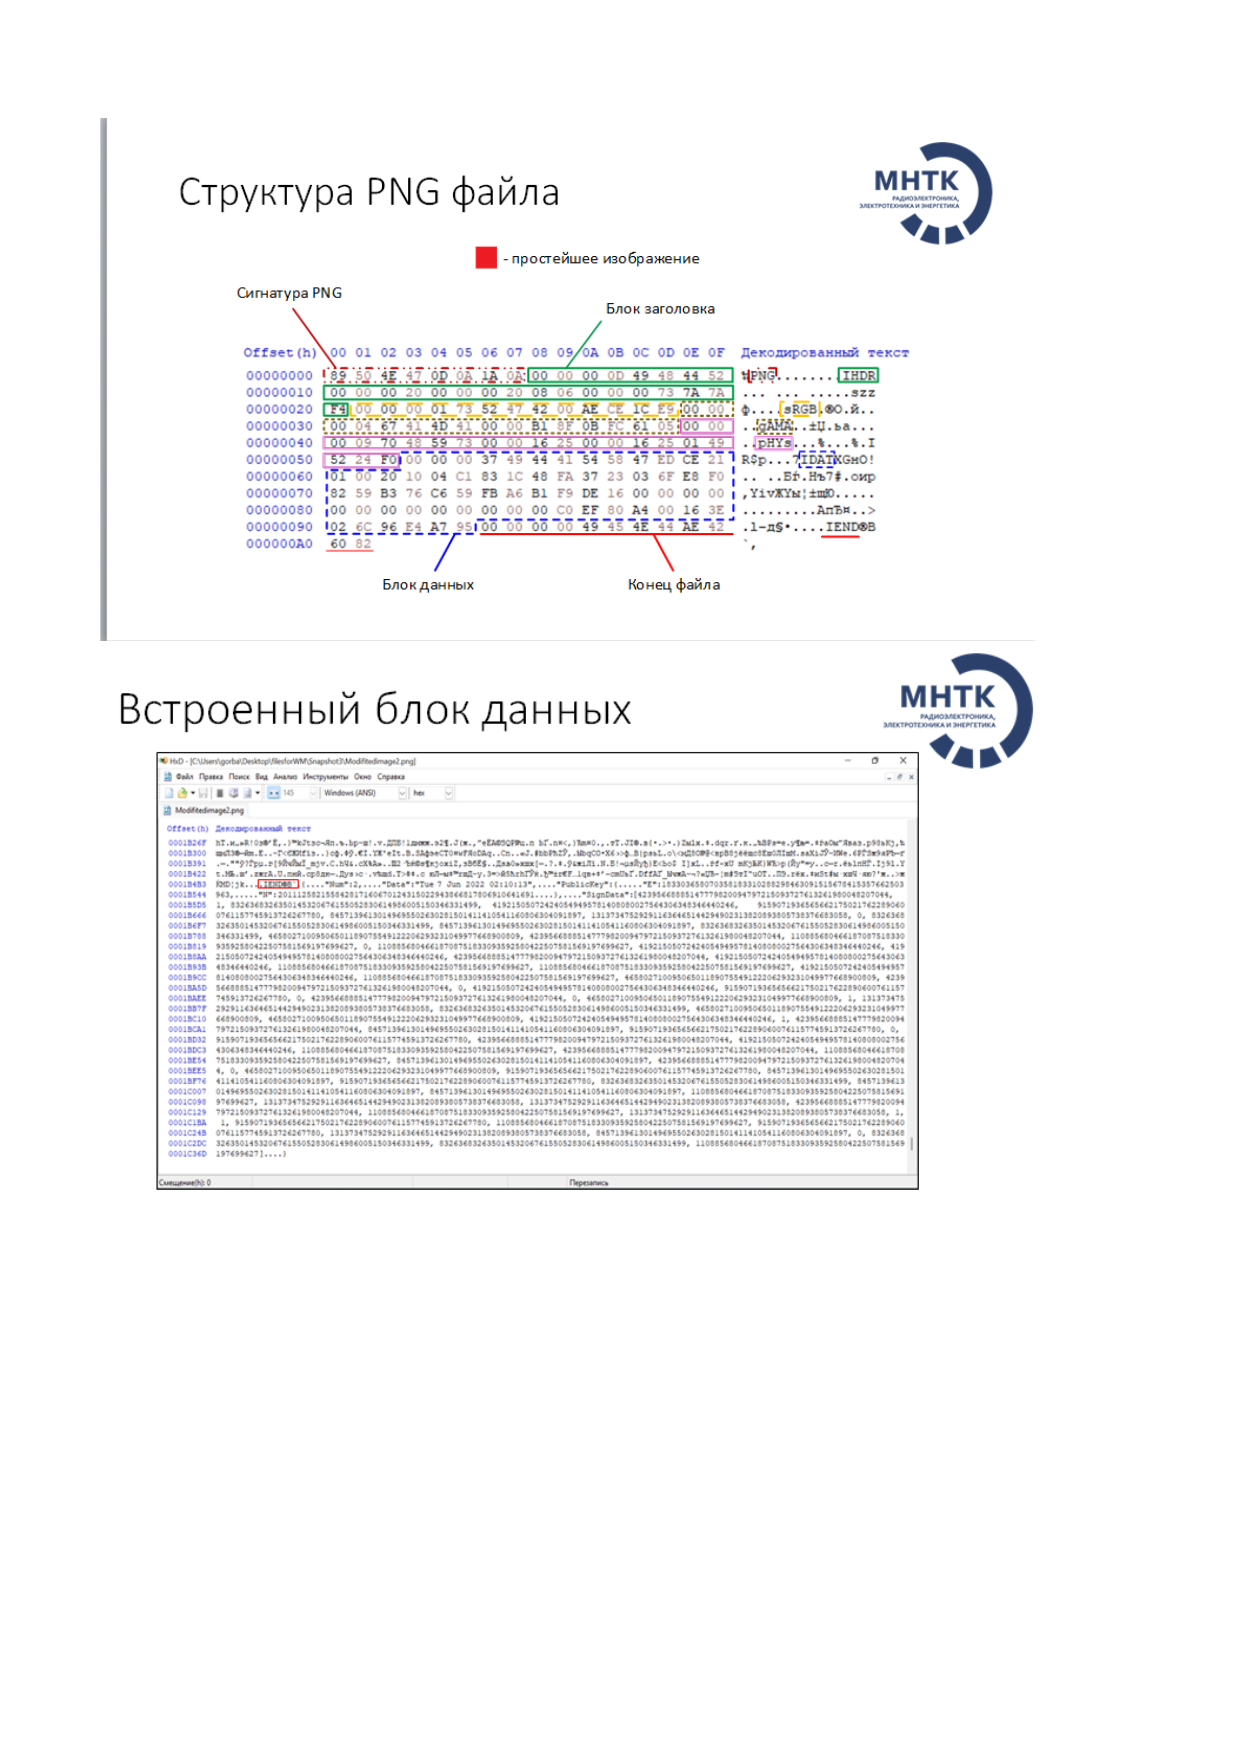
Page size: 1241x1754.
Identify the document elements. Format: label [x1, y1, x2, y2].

picture [100, 644, 1036, 1205]
picture [100, 118, 1036, 641]
